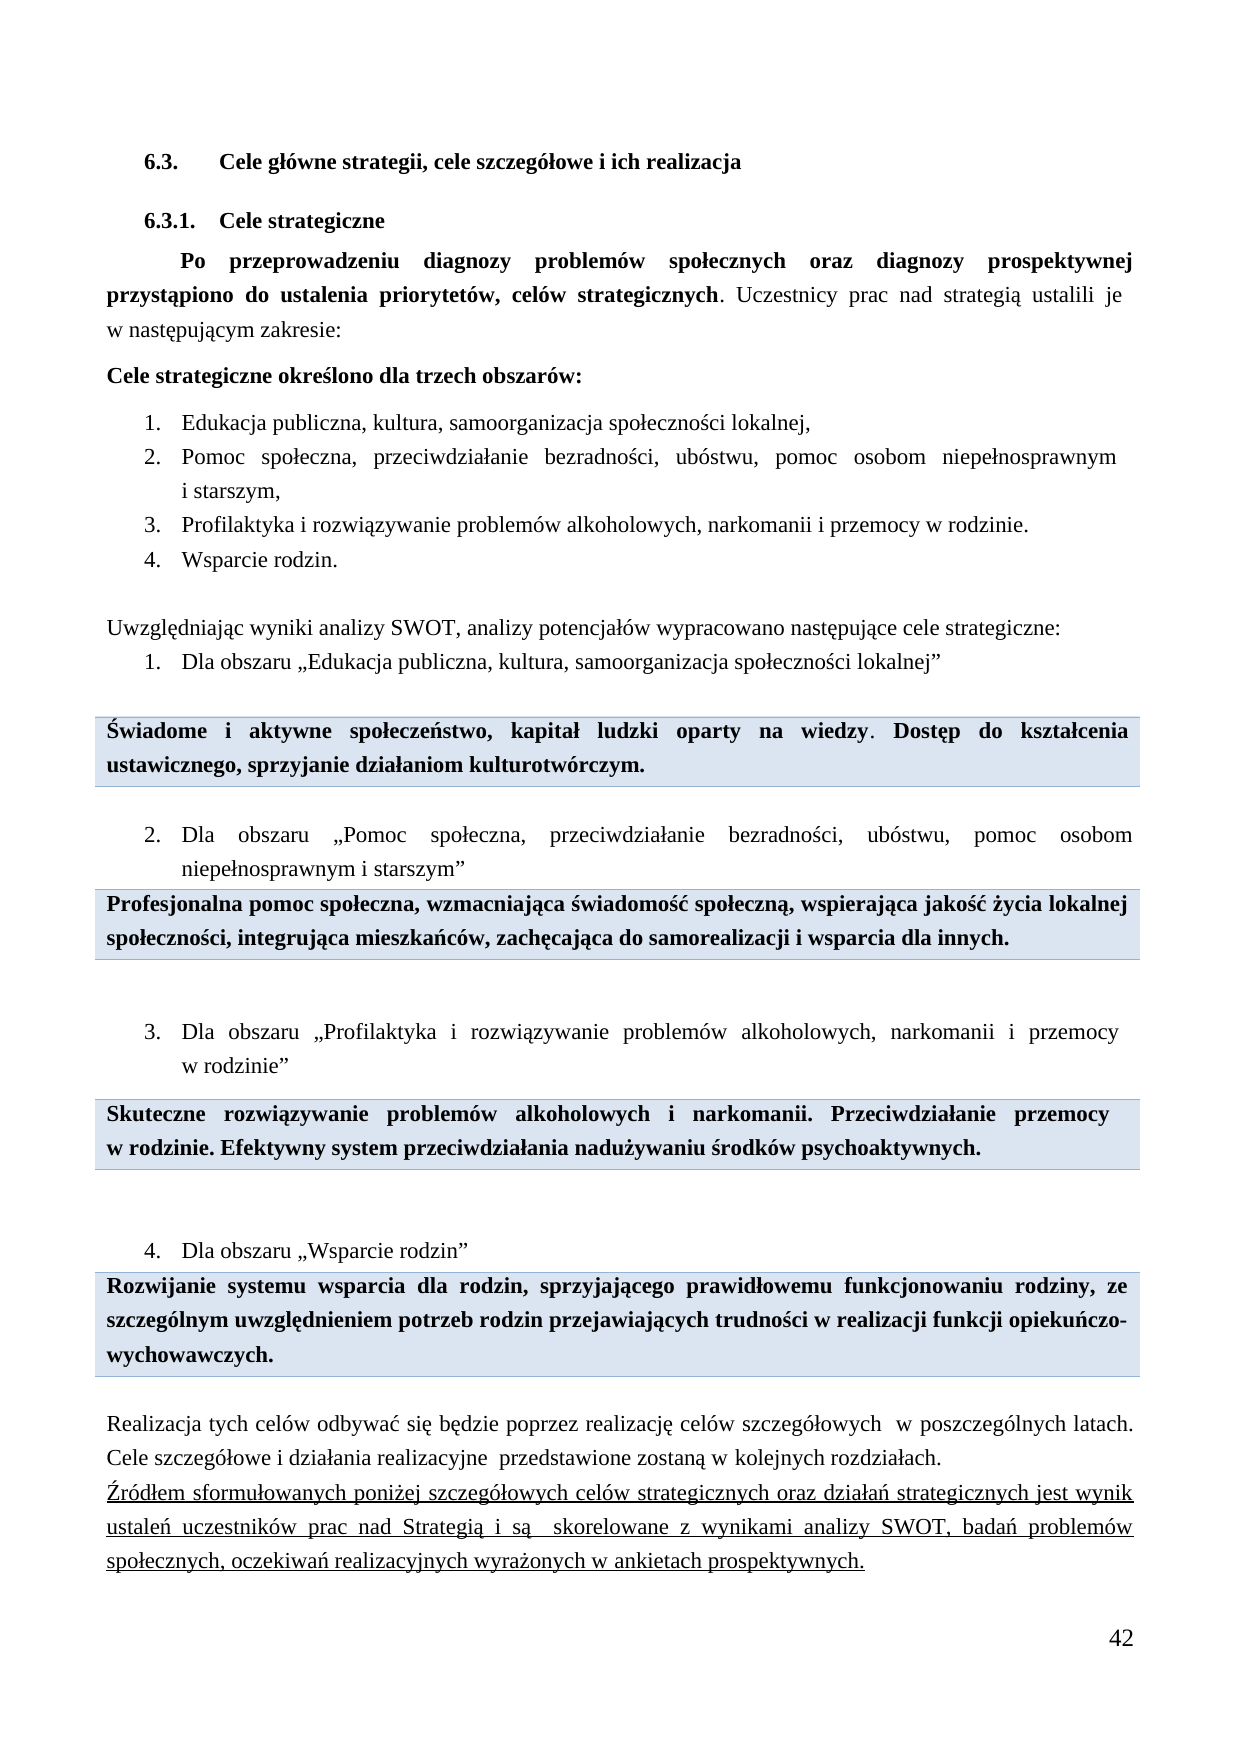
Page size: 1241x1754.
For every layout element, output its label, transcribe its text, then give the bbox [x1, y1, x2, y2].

list Pomoc społeczna, przeciwdziałanie bezradności, ubóstwu, pomoc osobom niepełnosprawnym i starszym, [144, 443, 1134, 504]
table_header Skuteczne rozwiązywanie problemów alkoholowych i narkomanii. Przeciwdziałanie przemocy w rodzinie. Efektywny system przeciwdziałania nadużywaniu środków psychoaktywnych. [95, 1100, 1140, 1169]
table_header Profesjonalna pomoc społeczna, wzmacniająca świadomość społeczną, wspierająca jakość życia lokalnej społeczności, integrująca mieszkańców, zachęcająca do samorealizacji i wsparcia dla innych. [95, 890, 1140, 959]
text Realizacja tych celów odbywać się będzie poprzez realizację celów szczegółowych w poszczególnych latach. Cele szczegółowe i działania realizacyjne przedstawione zostaną w kolejnych rozdziałach. [106, 1410, 1134, 1471]
list Profilaktyka i rozwiązywanie problemów alkoholowych, narkomanii i przemocy w rodzinie. [144, 511, 1134, 538]
text Źródłem sformułowanych poniżej szczegółowych celów strategicznych oraz działań strategicznych jest wynik ustaleń uczestników prac nad Strategią i są skorelowane z wynikami analizy SWOT, badań problemów społecznych, oczekiwań realizacyjnych wyrażonych w ankietach prospektywnych. [106, 1537, 1134, 1573]
list Edukacja publiczna, kultura, samoorganizacja społeczności lokalnej, [144, 409, 1134, 435]
subtitle Cele strategiczne [144, 207, 1134, 233]
text Cele strategiczne określono dla trzech obszarów: [106, 362, 1134, 389]
text Po przeprowadzeniu diagnozy problemów społecznych oraz diagnozy prospektywnej przystąpiono do ustalenia priorytetów, celów strategicznych. Uczestnicy prac nad strategią ustalili je w następującym zakresie: [106, 247, 1134, 342]
table_header Świadome i aktywne społeczeństwo, kapitał ludzki oparty na wiedzy. Dostęp do kształcenia ustawicznego, sprzyjanie działaniom kulturotwórczym. [95, 718, 1140, 786]
text Źródłem sformułowanych poniżej szczegółowych celów strategicznych oraz działań strategicznych jest wynik ustaleń uczestników prac nad Strategią i są skorelowane z wynikami analizy SWOT, badań problemów społecznych, oczekiwań realizacyjnych wyrażonych w ankietach prospektywnych. [106, 1478, 1134, 1501]
subtitle Cele główne strategii, cele szczegółowe i ich realizacja [144, 148, 1134, 174]
list Dla obszaru „Edukacja publiczna, kultura, samoorganizacja społeczności lokalnej” [144, 648, 1134, 674]
list Dla obszaru „Profilaktyka i rozwiązywanie problemów alkoholowych, narkomanii i przemocy w rodzinie” [144, 1018, 1134, 1079]
list Wsparcie rodzin. [144, 546, 1134, 572]
table_header Rozwijanie systemu wsparcia dla rodzin, sprzyjającego prawidłowemu funkcjonowaniu rodziny, ze szczególnym uwzględnieniem potrzeb rodzin przejawiających trudności w realizacji funkcji opiekuńczo- wychowawczych. [95, 1273, 1140, 1376]
text Uwzględniając wyniki analizy SWOT, analizy potencjałów wypracowano następujące cele strategiczne: [106, 614, 1134, 640]
list Dla obszaru „Pomoc społeczna, przeciwdziałanie bezradności, ubóstwu, pomoc osobom niepełnosprawnym i starszym” [144, 821, 1134, 881]
list Dla obszaru „Wsparcie rodzin” [144, 1238, 1134, 1264]
text Źródłem sformułowanych poniżej szczegółowych celów strategicznych oraz działań strategicznych jest wynik ustaleń uczestników prac nad Strategią i są skorelowane z wynikami analizy SWOT, badań problemów społecznych, oczekiwań realizacyjnych wyrażonych w ankietach prospektywnych. [106, 1502, 1134, 1536]
